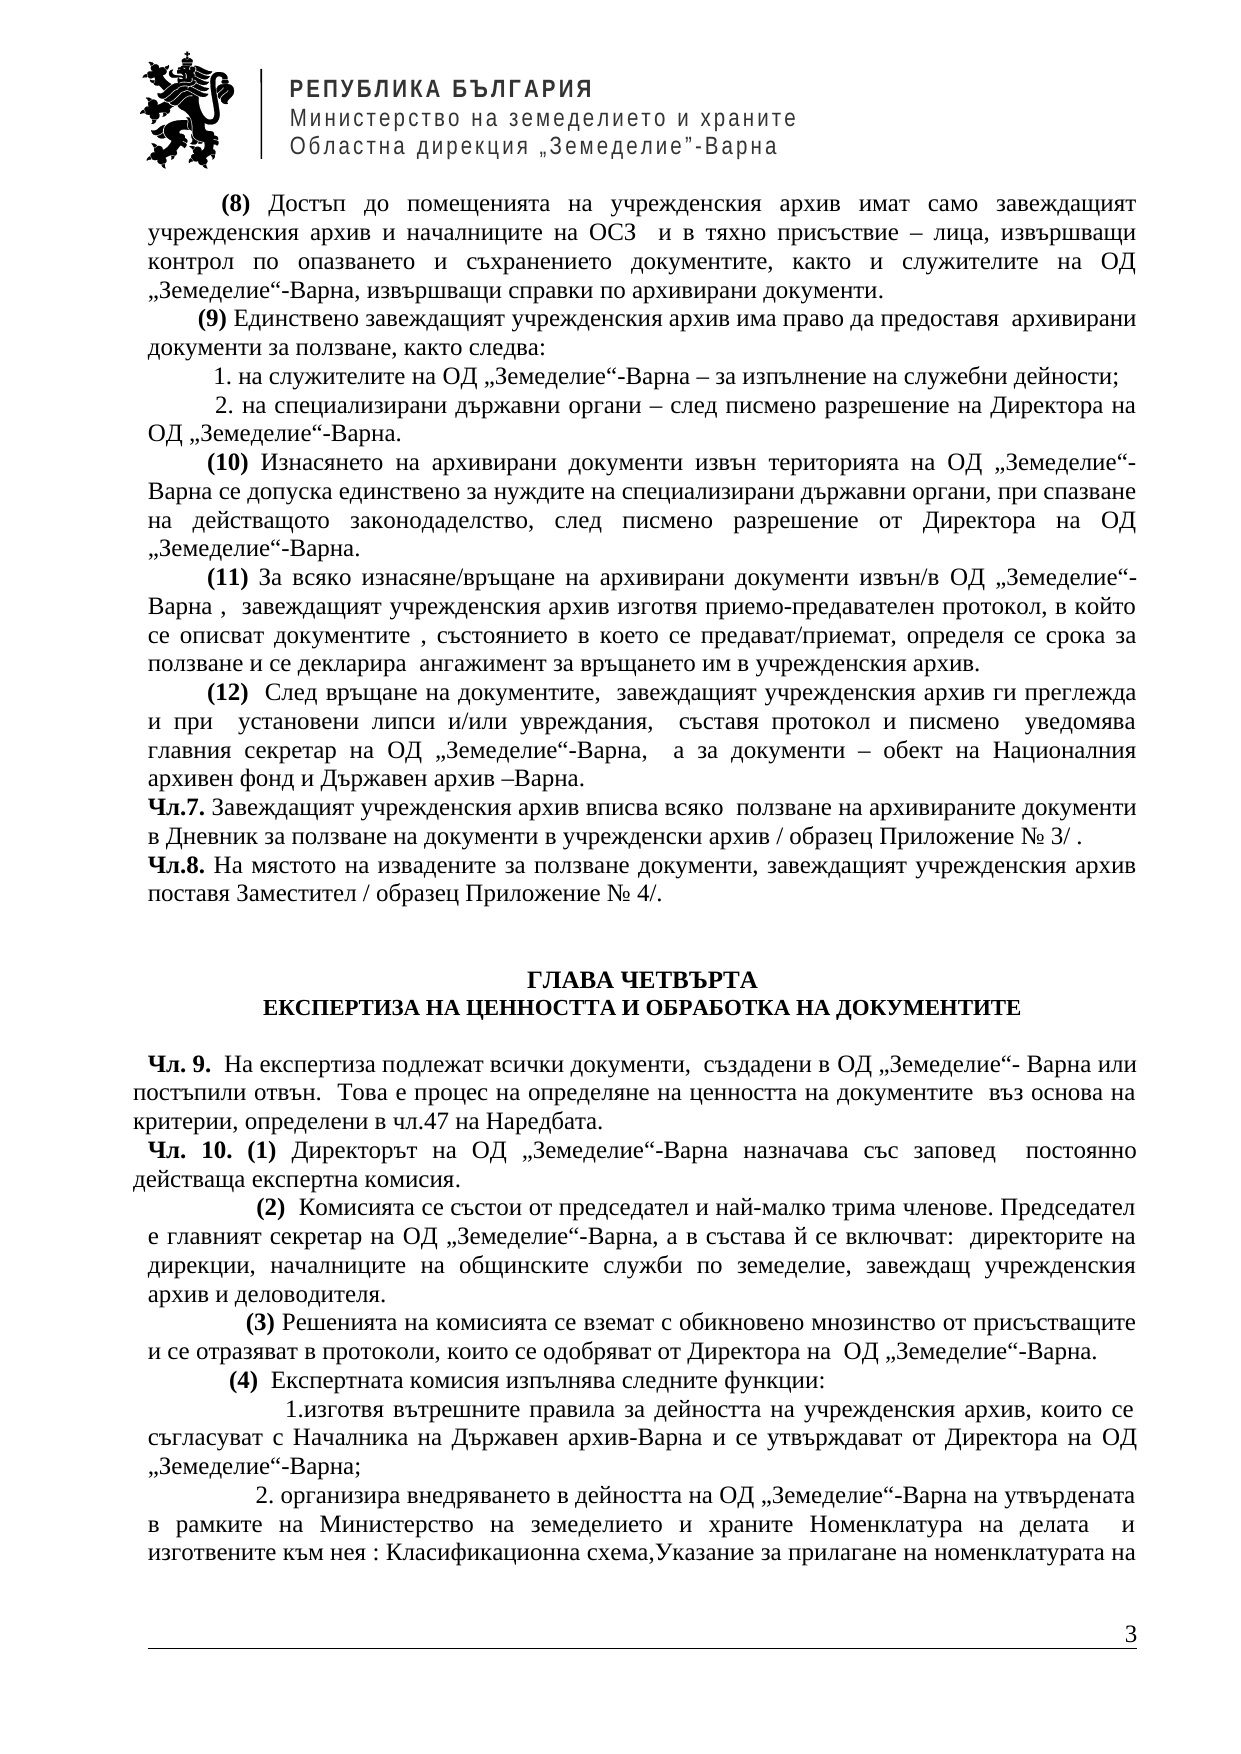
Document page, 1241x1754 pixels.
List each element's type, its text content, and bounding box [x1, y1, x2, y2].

text ГЛАВА ЧЕТВЪРТА [148, 965, 1137, 993]
text Чл. 10. (1) Директорът на ОД „Земеделие“-Варна назначава със заповед постоянно действаща експертна комисия. [133, 1135, 1137, 1192]
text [148, 1480, 1137, 1566]
text (3) Решенията на комисията се вземат с обикновено мнозинство от присъстващите и се отразяват в протоколи, които се одобряват от Директора на ОД „Земеделие“-Варна. [148, 1307, 1137, 1365]
text Чл.7. Завеждащият учрежденския архив вписва всяко ползване на архивираните документи в Дневник за ползване на документи в учрежденски архив / образец Приложение № 3/ . [148, 792, 1137, 850]
text 1. на служителите на ОД „Земеделие“-Варна – за изпълнение на служебни дейности; [148, 361, 1137, 390]
text 1.изготвя вътрешните правила за дейността на учрежденския архив, които се съгласуват с Началника на Държавен архив-Варна и се утвърждават от Директора на ОД „Земеделие“-Варна; [148, 1394, 1137, 1480]
text (2) Комисията се състои от председател и най-малко трима членове. Председател е главният секретар на ОД „Земеделие“-Варна, а в състава й се включват: директорите на дирекции, началниците на общинските служби по земеделие, завеждащ учрежденския архив и деловодителя. [148, 1192, 1137, 1307]
text (10) Изнасянето на архивирани документи извън територията на ОД „Земеделие“-Варна се допуска единствено за нуждите на специализирани държавни органи, при спазване на действащото законодаделство, след писмено разрешение от Директора на ОД „Земеделие“-Варна. [148, 447, 1137, 562]
text (4) Експертната комисия изпълнява следните функции: [148, 1365, 1137, 1394]
text Чл. 9. На експертиза подлежат всички документи, създадени в ОД „Земеделие“- Варна или постъпили отвън. Това е процес на определяне на ценността на документите въз основа на критерии, определени в чл.47 на Наредбата. [133, 1049, 1137, 1135]
text Чл.8. На мястото на извадените за ползване документи, завеждащият учрежденския архив поставя Заместител / образец Приложение № 4/. [148, 850, 1137, 907]
text (11) За всяко изнасяне/връщане на архивирани документи извън/в ОД „Земеделие“-Варна , завеждащият учрежденския архив изготвя приемо-предавателен протокол, в който се описват документите , състоянието в което се предават/приемат, определя се срока за ползване и се декларира ангажимент за връщането им в учрежденския архив. [148, 562, 1137, 677]
text ЕКСПЕРТИЗА НА ЦЕННОСТТА И ОБРАБОТКА НА ДОКУМЕНТИТЕ [148, 993, 1137, 1020]
text (9) Единствено завеждащият учрежденския архив има право да предоставя архивирани документи за ползване, както следва: [148, 303, 1137, 361]
text 2. на специализирани държавни органи – след писмено разрешение на Директора на ОД „Земеделие“-Варна. [148, 390, 1137, 447]
text (12) След връщане на документите, завеждащият учрежденския архив ги преглежда и при установени липси и/или увреждания, съставя протокол и писмено уведомява главния секретар на ОД „Земеделие“-Варна, а за документи – обект на Националния архивен фонд и Държавен архив –Варна. [148, 677, 1137, 792]
text (8) Достъп до помещенията на учрежденския архив имат само завеждащият учрежденския архив и началниците на ОСЗ и в тяхно присъствие – лица, извършващи контрол по опазването и съхранението документите, както и служителите на ОД „Земеделие“-Варна, извършващи справки по архивирани документи. [148, 188, 1137, 303]
